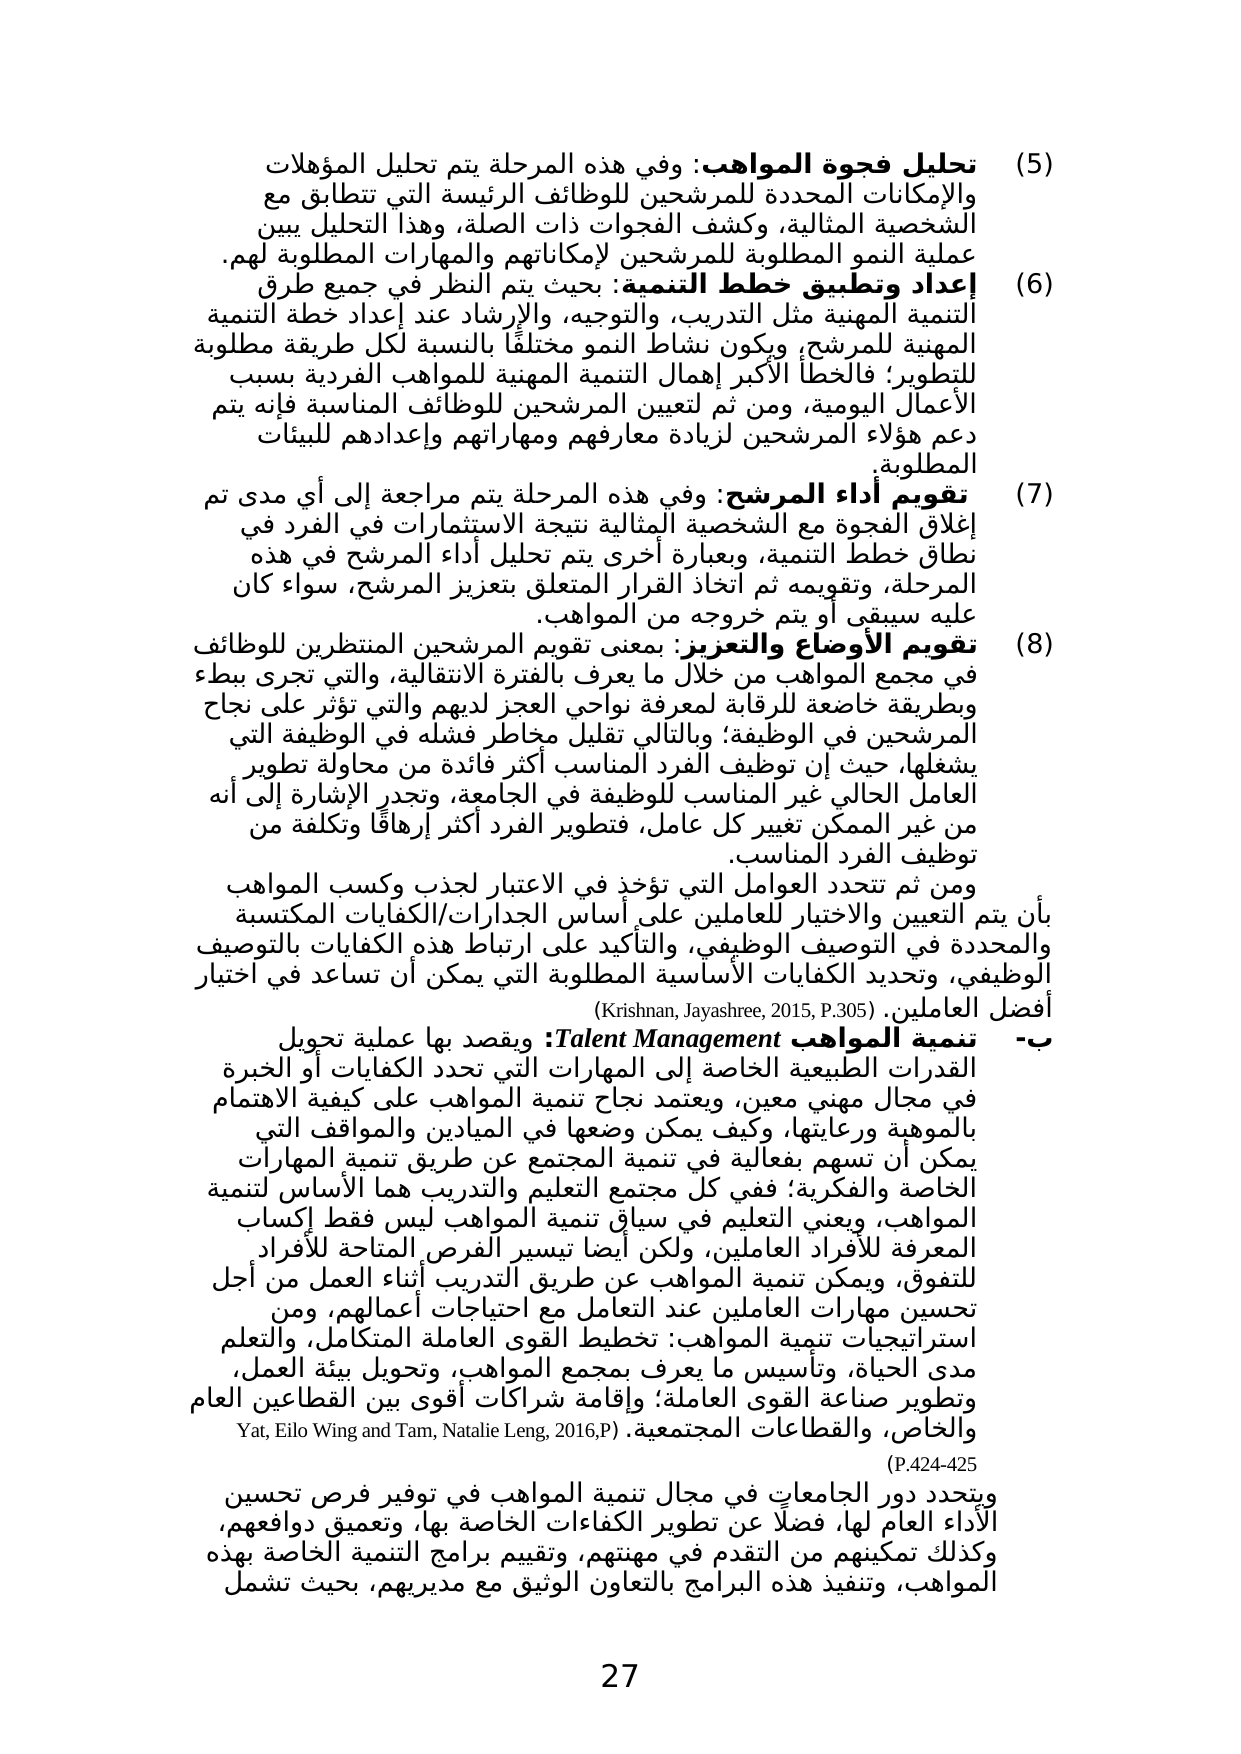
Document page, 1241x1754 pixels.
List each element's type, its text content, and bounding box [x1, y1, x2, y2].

text ومن ثم تتحدد العوامل التي تؤخذ في الاعتبار لجذب وكسب المواهب بأن يتم التعيين والاختيار للعاملين على أساس الجدارات/الكفايات المكتسبة والمحددة في التوصيف الوظيفي، والتأكيد على ارتباط هذه الكفايات بالتوصيف الوظيفي، وتحديد الكفايات الأساسية المطلوبة التي يمكن أن تساعد في اختيار أفضل العاملين. (Krishnan, Jayashree, 2015, P.305) [187, 870, 1053, 1024]
list تحليل فجوة المواهب: وفي هذه المرحلة يتم تحليل المؤهلات والإمكانات المحددة للمرشحين للوظائف الرئيسة التي تتطابق مع الشخصية المثالية، وكشف الفجوات ذات الصلة، وهذا التحليل يبين عملية النمو المطلوبة للمرشحين لإمكاناتهم والمهارات المطلوبة لهم. [187, 150, 1015, 270]
list تقويم الأوضاع والتعزيز: بمعنى تقويم المرشحين المنتظرين للوظائف في مجمع المواهب من خلال ما يعرف بالفترة الانتقالية، والتي تجرى ببطء وبطريقة خاضعة للرقابة لمعرفة نواحي العجز لديهم والتي تؤثر على نجاح المرشحين في الوظيفة؛ وبالتالي تقليل مخاطر فشله في الوظيفة التي يشغلها، حيث إن توظيف الفرد المناسب أكثر فائدة من محاولة تطوير العامل الحالي غير المناسب للوظيفة في الجامعة، وتجدر الإشارة إلى أنه من غير الممكن تغيير كل عامل، فتطوير الفرد أكثر إرهاقًا وتكلفة من توظيف الفرد المناسب. [187, 630, 1015, 870]
list تقويم أداء المرشح: وفي هذه المرحلة يتم مراجعة إلى أي مدى تم إغلاق الفجوة مع الشخصية المثالية نتيجة الاستثمارات في الفرد في نطاق خطط التنمية، وبعبارة أخرى يتم تحليل أداء المرشح في هذه المرحلة، وتقويمه ثم اتخاذ القرار المتعلق بتعزيز المرشح، سواء كان عليه سيبقى أو يتم خروجه من المواهب. [187, 480, 1015, 630]
list تنمية المواهب Talent Management: ويقصد بها عملية تحويل القدرات الطبيعية الخاصة إلى المهارات التي تحدد الكفايات أو الخبرة في مجال مهني معين، ويعتمد نجاح تنمية المواهب على كيفية الاهتمام بالموهبة ورعايتها، وكيف يمكن وضعها في الميادين والمواقف التي يمكن أن تسهم بفعالية في تنمية المجتمع عن طريق تنمية المهارات الخاصة والفكرية؛ ففي كل مجتمع التعليم والتدريب هما الأساس لتنمية المواهب، ويعني التعليم في سياق تنمية المواهب ليس فقط إكساب المعرفة للأفراد العاملين، ولكن أيضا تيسير الفرص المتاحة للأفراد للتفوق، ويمكن تنمية المواهب عن طريق التدريب أثناء العمل من أجل تحسين مهارات العاملين عند التعامل مع احتياجات أعمالهم، ومن استراتيجيات تنمية المواهب: تخطيط القوى العاملة المتكامل، والتعلم مدى الحياة، وتأسيس ما يعرف بمجمع المواهب، وتحويل بيئة العمل، وتطوير صناعة القوى العاملة؛ وإقامة شراكات أقوى بين القطاعين العام والخاص، والقطاعات المجتمعية. (Yat, Eilo Wing and Tam, Natalie Leng, 2016,P P.424-425) [187, 1024, 1015, 1478]
list إعداد وتطبيق خطط التنمية: بحيث يتم النظر في جميع طرق التنمية المهنية مثل التدريب، والتوجيه، والإرشاد عند إعداد خطة التنمية المهنية للمرشح، ويكون نشاط النمو مختلفًا بالنسبة لكل طريقة مطلوبة للتطوير؛ فالخطأ الأكبر إهمال التنمية المهنية للمواهب الفردية بسبب الأعمال اليومية، ومن ثم لتعيين المرشحين للوظائف المناسبة فإنه يتم دعم هؤلاء المرشحين لزيادة معارفهم ومهاراتهم وإعدادهم للبيئات المطلوبة. [187, 270, 1015, 480]
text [187, 1478, 998, 1598]
